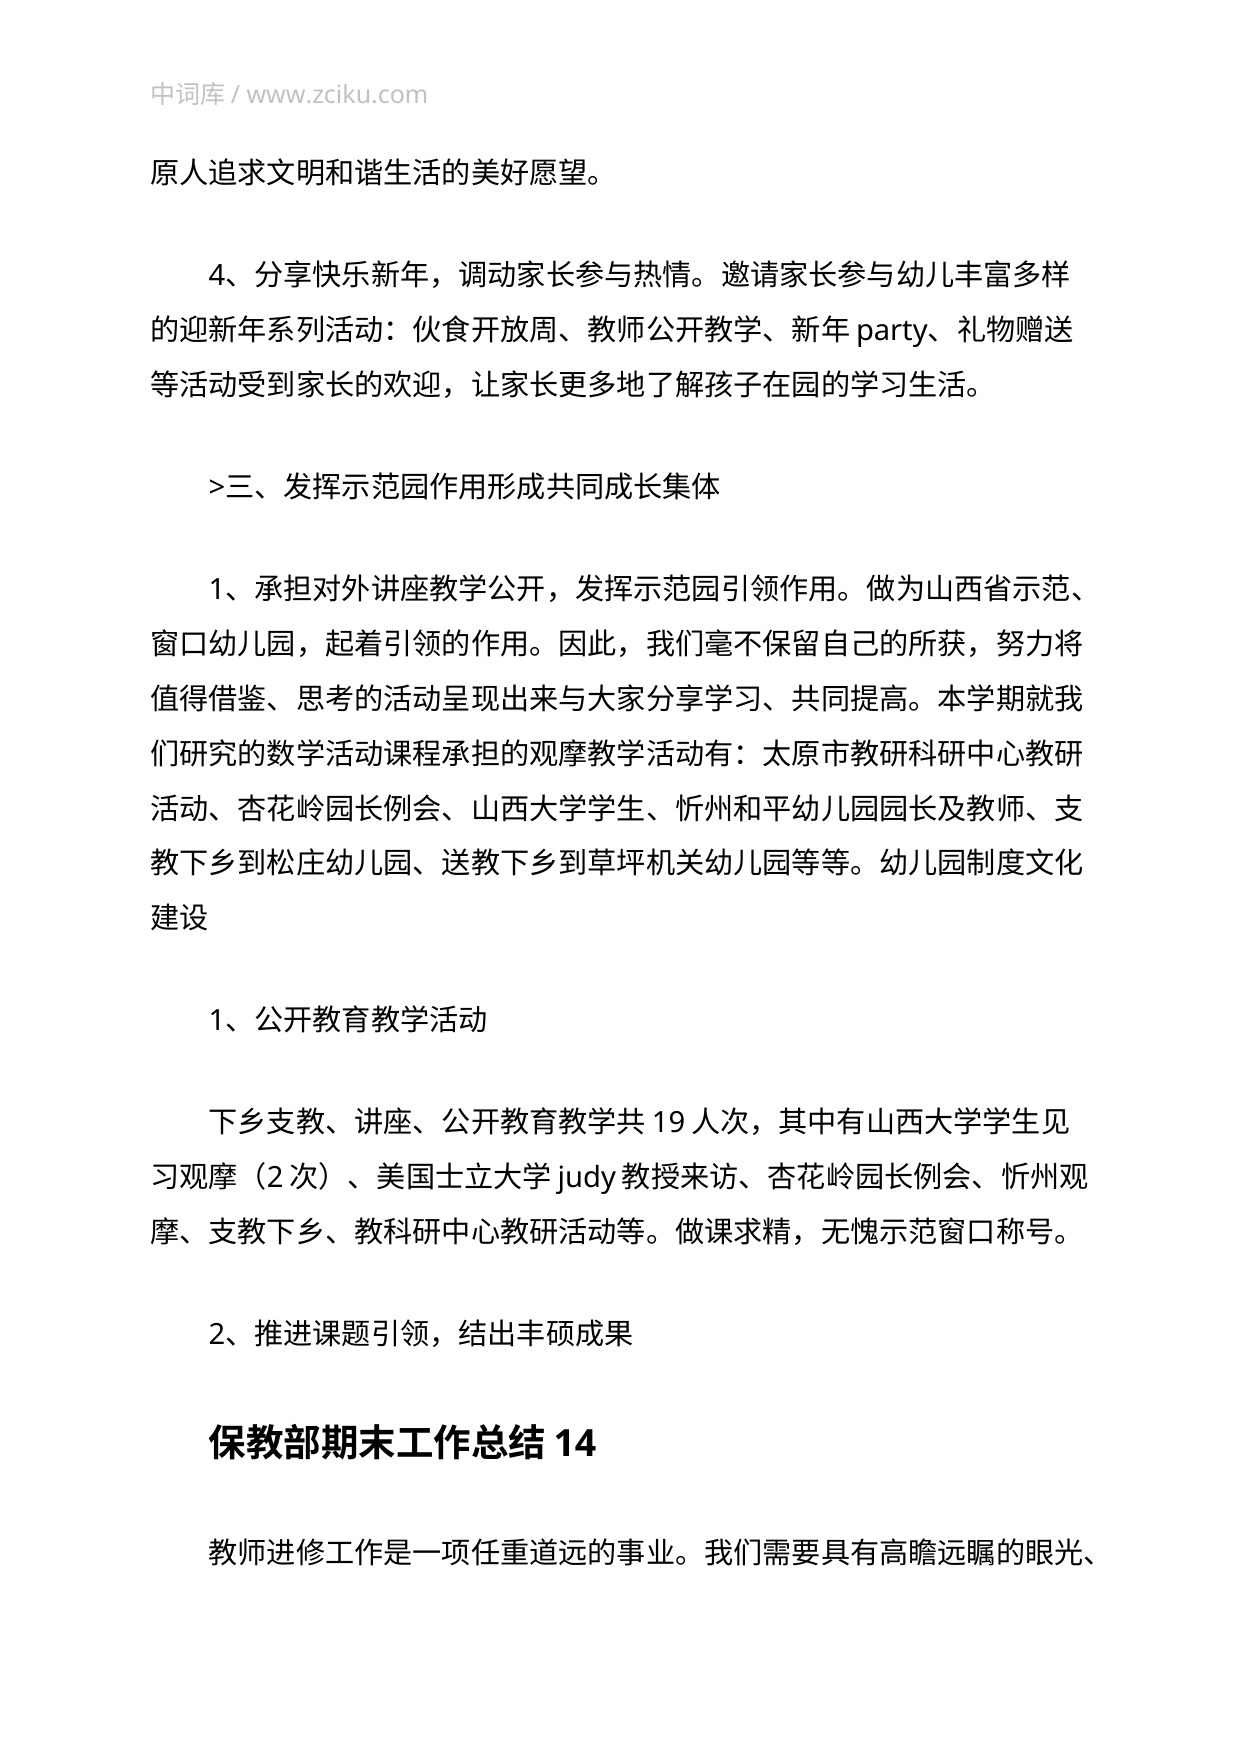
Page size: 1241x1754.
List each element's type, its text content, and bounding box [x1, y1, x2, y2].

text 保教部期末工作总结14 [150, 1412, 1090, 1467]
text 下乡支教、讲座、公开教育教学共19人次，其中有山西大学学生见习观摩（2次）、美国士立大学judy教授来访、杏花岭园长例会、忻州观摩、支教下乡、教科研中心教研活动等。做课求精，无愧示范窗口称号。 [150, 1099, 1090, 1251]
text 2、推进课题引领，结出丰硕成果 [150, 1311, 1090, 1353]
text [150, 1530, 1090, 1572]
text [150, 150, 1090, 192]
text 1、承担对外讲座教学公开，发挥示范园引领作用。做为山西省示范、窗口幼儿园，起着引领的作用。因此，我们毫不保留自己的所获，努力将值得借鉴、思考的活动呈现出来与大家分享学习、共同提高。本学期就我们研究的数学活动课程承担的观摩教学活动有：太原市教研科研中心教研活动、杏花岭园长例会、山西大学学生、忻州和平幼儿园园长及教师、支教下乡到松庄幼儿园、送教下乡到草坪机关幼儿园等等。幼儿园制度文化建设 [150, 566, 1090, 937]
text 1、公开教育教学活动 [150, 997, 1090, 1039]
text 4、分享快乐新年，调动家长参与热情。邀请家长参与幼儿丰富多样的迎新年系列活动：伙食开放周、教师公开教学、新年party、礼物赠送等活动受到家长的欢迎，让家长更多地了解孩子在园的学习生活。 [150, 252, 1090, 404]
text >三、发挥示范园作用形成共同成长集体 [150, 463, 1090, 506]
